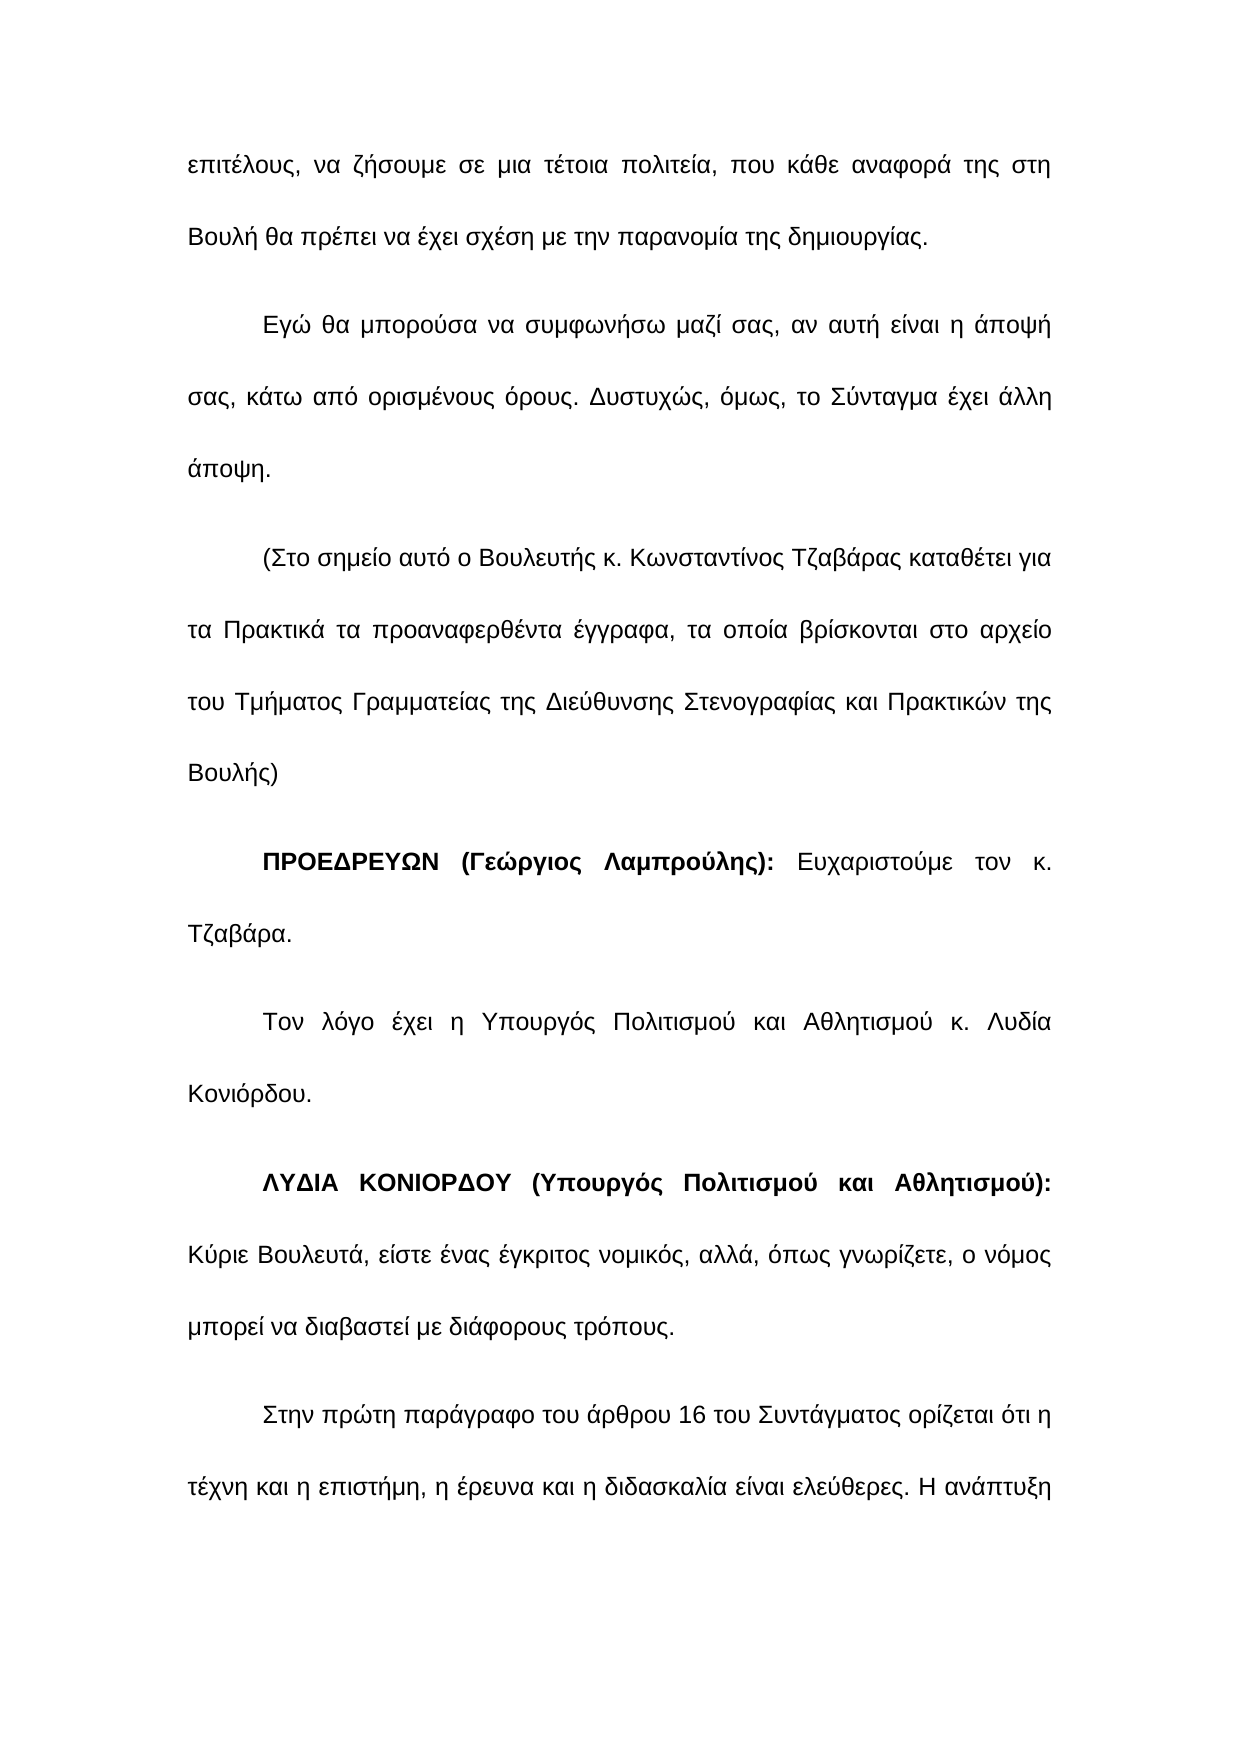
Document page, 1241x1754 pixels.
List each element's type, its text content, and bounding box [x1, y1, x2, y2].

text ΛΥΔΙΑ ΚΟΝΙΟΡΔΟΥ (Υπουργός Πολιτισμού και Αθλητισμού): Κύριε Βουλευτά, είστε ένας έγκριτος νομικός, αλλά, όπως γνωρίζετε, ο νόμος μπορεί να διαβαστεί με διάφορους τρόπους. [187, 1168, 1053, 1340]
text Εγώ θα μπορούσα να συμφωνήσω μαζί σας, αν αυτή είναι η άποψή σας, κάτω από ορισμένους όρους. Δυστυχώς, όμως, το Σύνταγμα έχει άλλη άποψη. [187, 310, 1053, 483]
text Τον λόγο έχει η Υπουργός Πολιτισμού και Αθλητισμού κ. Λυδία Κονιόρδου. [187, 1007, 1053, 1108]
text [187, 1400, 1053, 1501]
text ΠΡΟΕΔΡΕΥΩΝ (Γεώργιος Λαμπρούλης): Ευχαριστούμε τον κ. Τζαβάρα. [187, 847, 1053, 947]
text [187, 150, 1053, 251]
text (Στο σημείο αυτό ο Βουλευτής κ. Κωνσταντίνος Τζαβάρας καταθέτει για τα Πρακτικά τα προαναφερθέντα έγγραφα, τα οποία βρίσκονται στο αρχείο του Τμήματος Γραμματείας της Διεύθυνσης Στενογραφίας και Πρακτικών της Βουλής) [187, 543, 1053, 787]
